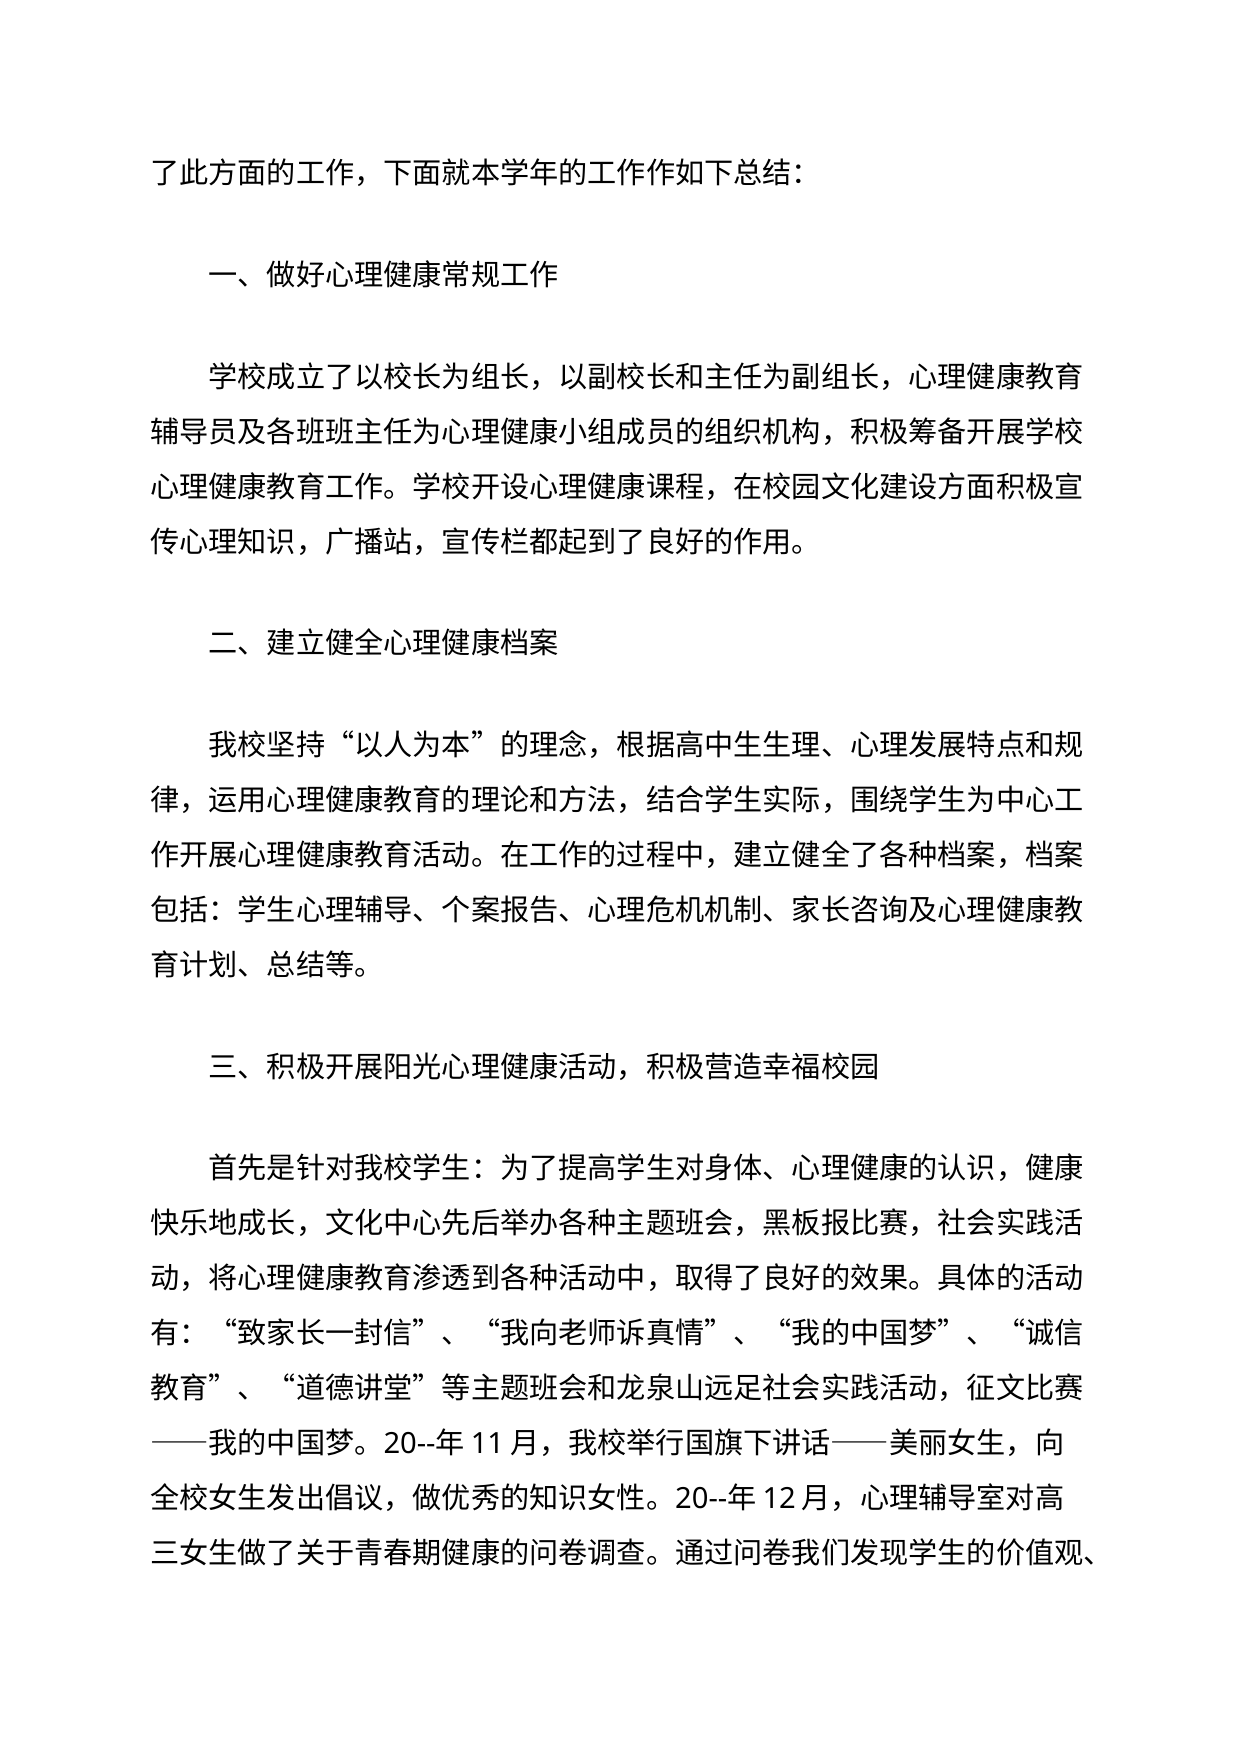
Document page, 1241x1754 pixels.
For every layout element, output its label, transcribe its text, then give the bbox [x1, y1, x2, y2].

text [150, 150, 1090, 192]
text 二、建立健全心理健康档案 [150, 620, 1090, 662]
text 我校坚持“以人为本”的理念，根据高中生生理、心理发展特点和规律，运用心理健康教育的理论和方法，结合学生实际，围绕学生为中心工作开展心理健康教育活动。在工作的过程中，建立健全了各种档案，档案包括：学生心理辅导、个案报告、心理危机机制、家长咨询及心理健康教育计划、总结等。 [150, 722, 1090, 984]
text 学校成立了以校长为组长，以副校长和主任为副组长，心理健康教育辅导员及各班班主任为心理健康小组成员的组织机构，积极筹备开展学校心理健康教育工作。学校开设心理健康课程，在校园文化建设方面积极宣传心理知识，广播站，宣传栏都起到了良好的作用。 [150, 353, 1090, 561]
text 三、积极开展阳光心理健康活动，积极营造幸福校园 [150, 1043, 1090, 1085]
text 一、做好心理健康常规工作 [150, 252, 1090, 294]
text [150, 1145, 1090, 1572]
